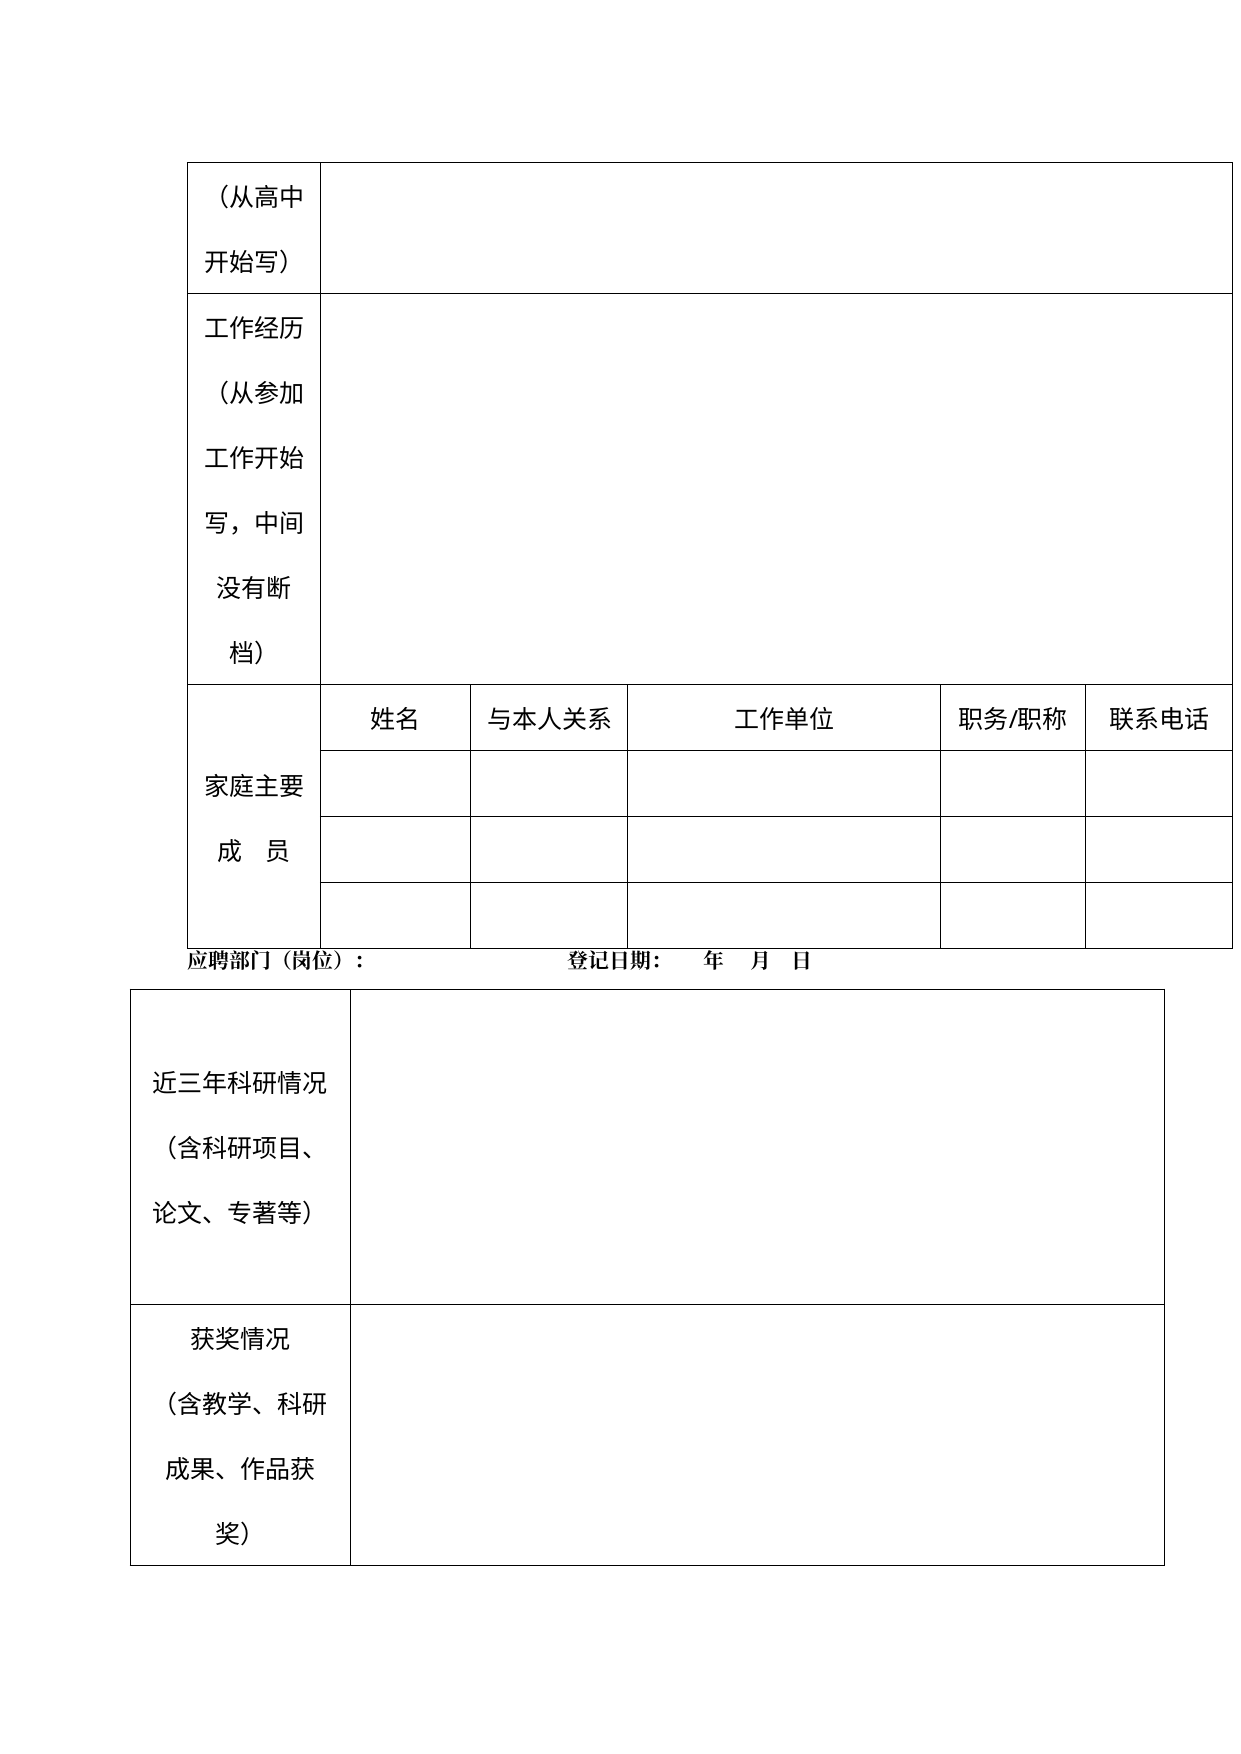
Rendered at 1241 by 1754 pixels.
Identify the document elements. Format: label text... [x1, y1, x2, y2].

table_cell [1086, 817, 1232, 882]
table_cell 职务/职称 [941, 685, 1085, 750]
table_cell [321, 817, 470, 882]
table_cell 与本人关系 [471, 685, 627, 750]
table_cell [941, 817, 1085, 882]
table_cell [628, 883, 940, 948]
table_cell 学习经历（从高中开始写） [188, 163, 320, 293]
table_header 近三年科研情况 （含科研项目、论文、专著等） [131, 990, 350, 1304]
table_cell 工作经历（从参加工作开始写，中间没有断档） [188, 294, 320, 684]
table_cell [628, 751, 940, 816]
table_cell [471, 883, 627, 948]
table_cell [351, 1305, 1164, 1565]
text 应聘部门（岗位）： 登记日期： 年 月 日 [187, 949, 1053, 973]
table_cell [941, 883, 1085, 948]
table_cell 工作单位 [628, 685, 940, 750]
table_cell [321, 751, 470, 816]
table_cell [1086, 751, 1232, 816]
table_cell 家庭主要成 员 [188, 685, 320, 948]
table_cell [941, 751, 1085, 816]
table_cell [471, 817, 627, 882]
table_cell [321, 163, 1232, 293]
table_cell [628, 817, 940, 882]
table_cell 联系电话 [1086, 685, 1232, 750]
table_header [351, 990, 1164, 1304]
table_cell [1086, 883, 1232, 948]
table_cell [321, 883, 470, 948]
table_cell 姓名 [321, 685, 470, 750]
table_cell [321, 294, 1232, 684]
table_cell [471, 751, 627, 816]
table_cell 获奖情况 （含教学、科研成果、作品获奖） [131, 1305, 350, 1565]
